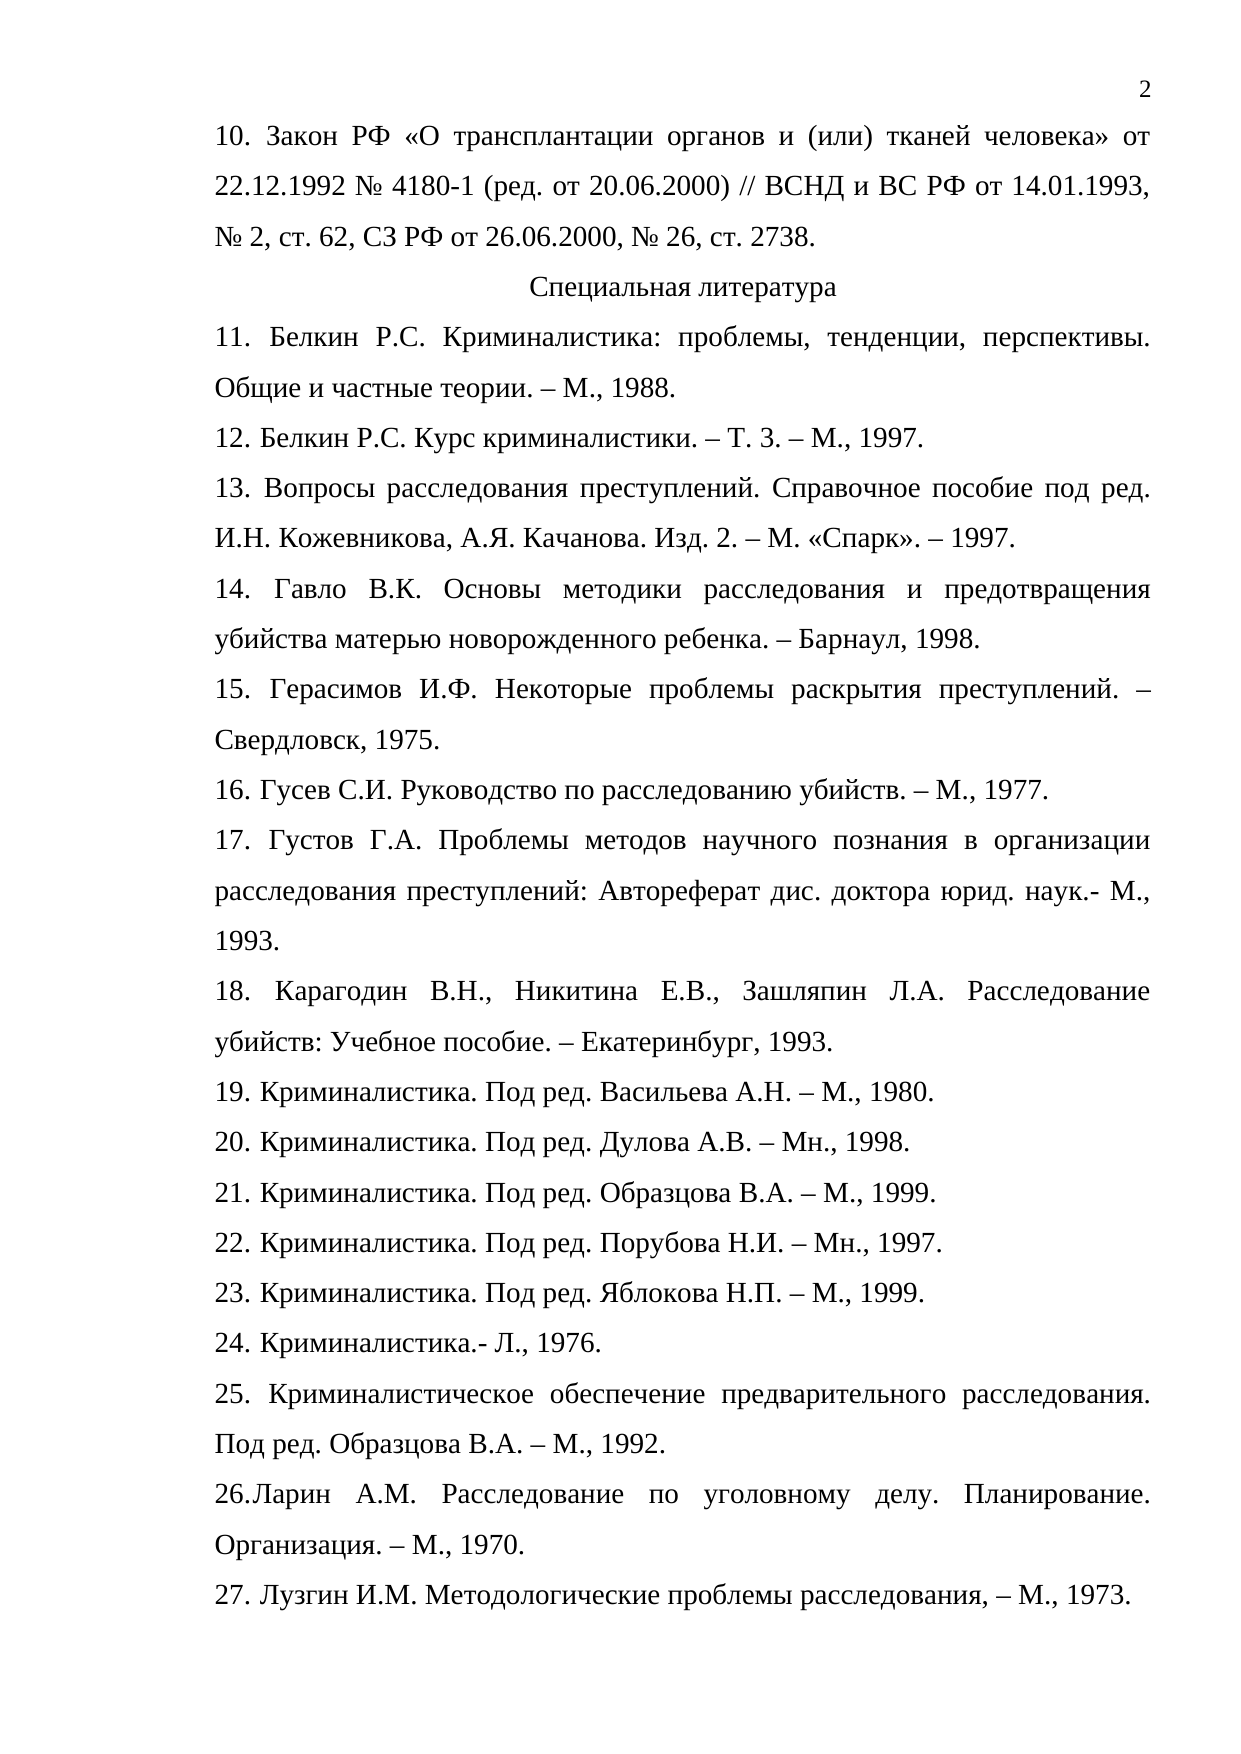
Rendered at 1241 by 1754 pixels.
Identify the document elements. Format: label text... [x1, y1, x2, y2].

list Карагодин В.Н., Никитина Е.В., Зашляпин Л.А. Расследование убийств: Учебное пособие. – Екатеринбург, 1993. [214, 973, 1152, 1057]
list Закон РФ «О трансплантации органов и (или) тканей человека» от 22.12.1992 № 4180-1 (ред. от 20.06.2000) // ВСНД и ВС РФ от 14.01.1993, № 2, ст. 62, СЗ РФ от 26.06.2000, № 26, ст. 2738. [214, 118, 1152, 252]
list Гусев С.И. Руководство по расследованию убийств. – М., 1977. [214, 772, 1152, 806]
list Вопросы расследования преступлений. Справочное пособие под ред. И.Н. Кожевникова, А.Я. Качанова. Изд. 2. – М. «Спарк». – 1997. [214, 470, 1152, 554]
list Криминалистика. Под ред. Порубова Н.И. – Мн., 1997. [214, 1225, 1152, 1258]
list Густов Г.А. Проблемы методов научного познания в организации расследования преступлений: Автореферат дис. доктора юрид. наук.- М., 1993. [214, 822, 1152, 957]
list Гавло В.К. Основы методики расследования и предотвращения убийства матерью новорожденного ребенка. – Барнаул, 1998. [214, 571, 1152, 655]
list Ларин А.М. Расследование по уголовному делу. Планирование. Организация. – М., 1970. [214, 1477, 1152, 1560]
list Криминалистика. Под ред. Образцова В.А. – М., 1999. [214, 1175, 1152, 1208]
list Белкин Р.С. Криминалистика: проблемы, тенденции, перспективы. Общие и частные теории. – М., 1988. [214, 319, 1152, 403]
list Криминалистическое обеспечение предварительного расследования. Под ред. Образцова В.А. – М., 1992. [214, 1376, 1152, 1460]
list Криминалистика. Под ред. Яблокова Н.П. – М., 1999. [214, 1275, 1152, 1309]
list Белкин Р.С. Курс криминалистики. – Т. 3. – М., 1997. [214, 420, 1152, 453]
list Криминалистика. Под ред. Васильева А.Н. – М., 1980. [214, 1074, 1152, 1108]
list Герасимов И.Ф. Некоторые проблемы раскрытия преступлений. – Свердловск, 1975. [214, 672, 1152, 755]
text Специальная литература [214, 269, 1152, 303]
list Криминалистика.- Л., 1976. [214, 1326, 1152, 1359]
list Криминалистика. Под ред. Дулова А.В. – Мн., 1998. [214, 1124, 1152, 1158]
list Лузгин И.М. Методологические проблемы расследования, – М., 1973. [214, 1577, 1152, 1611]
